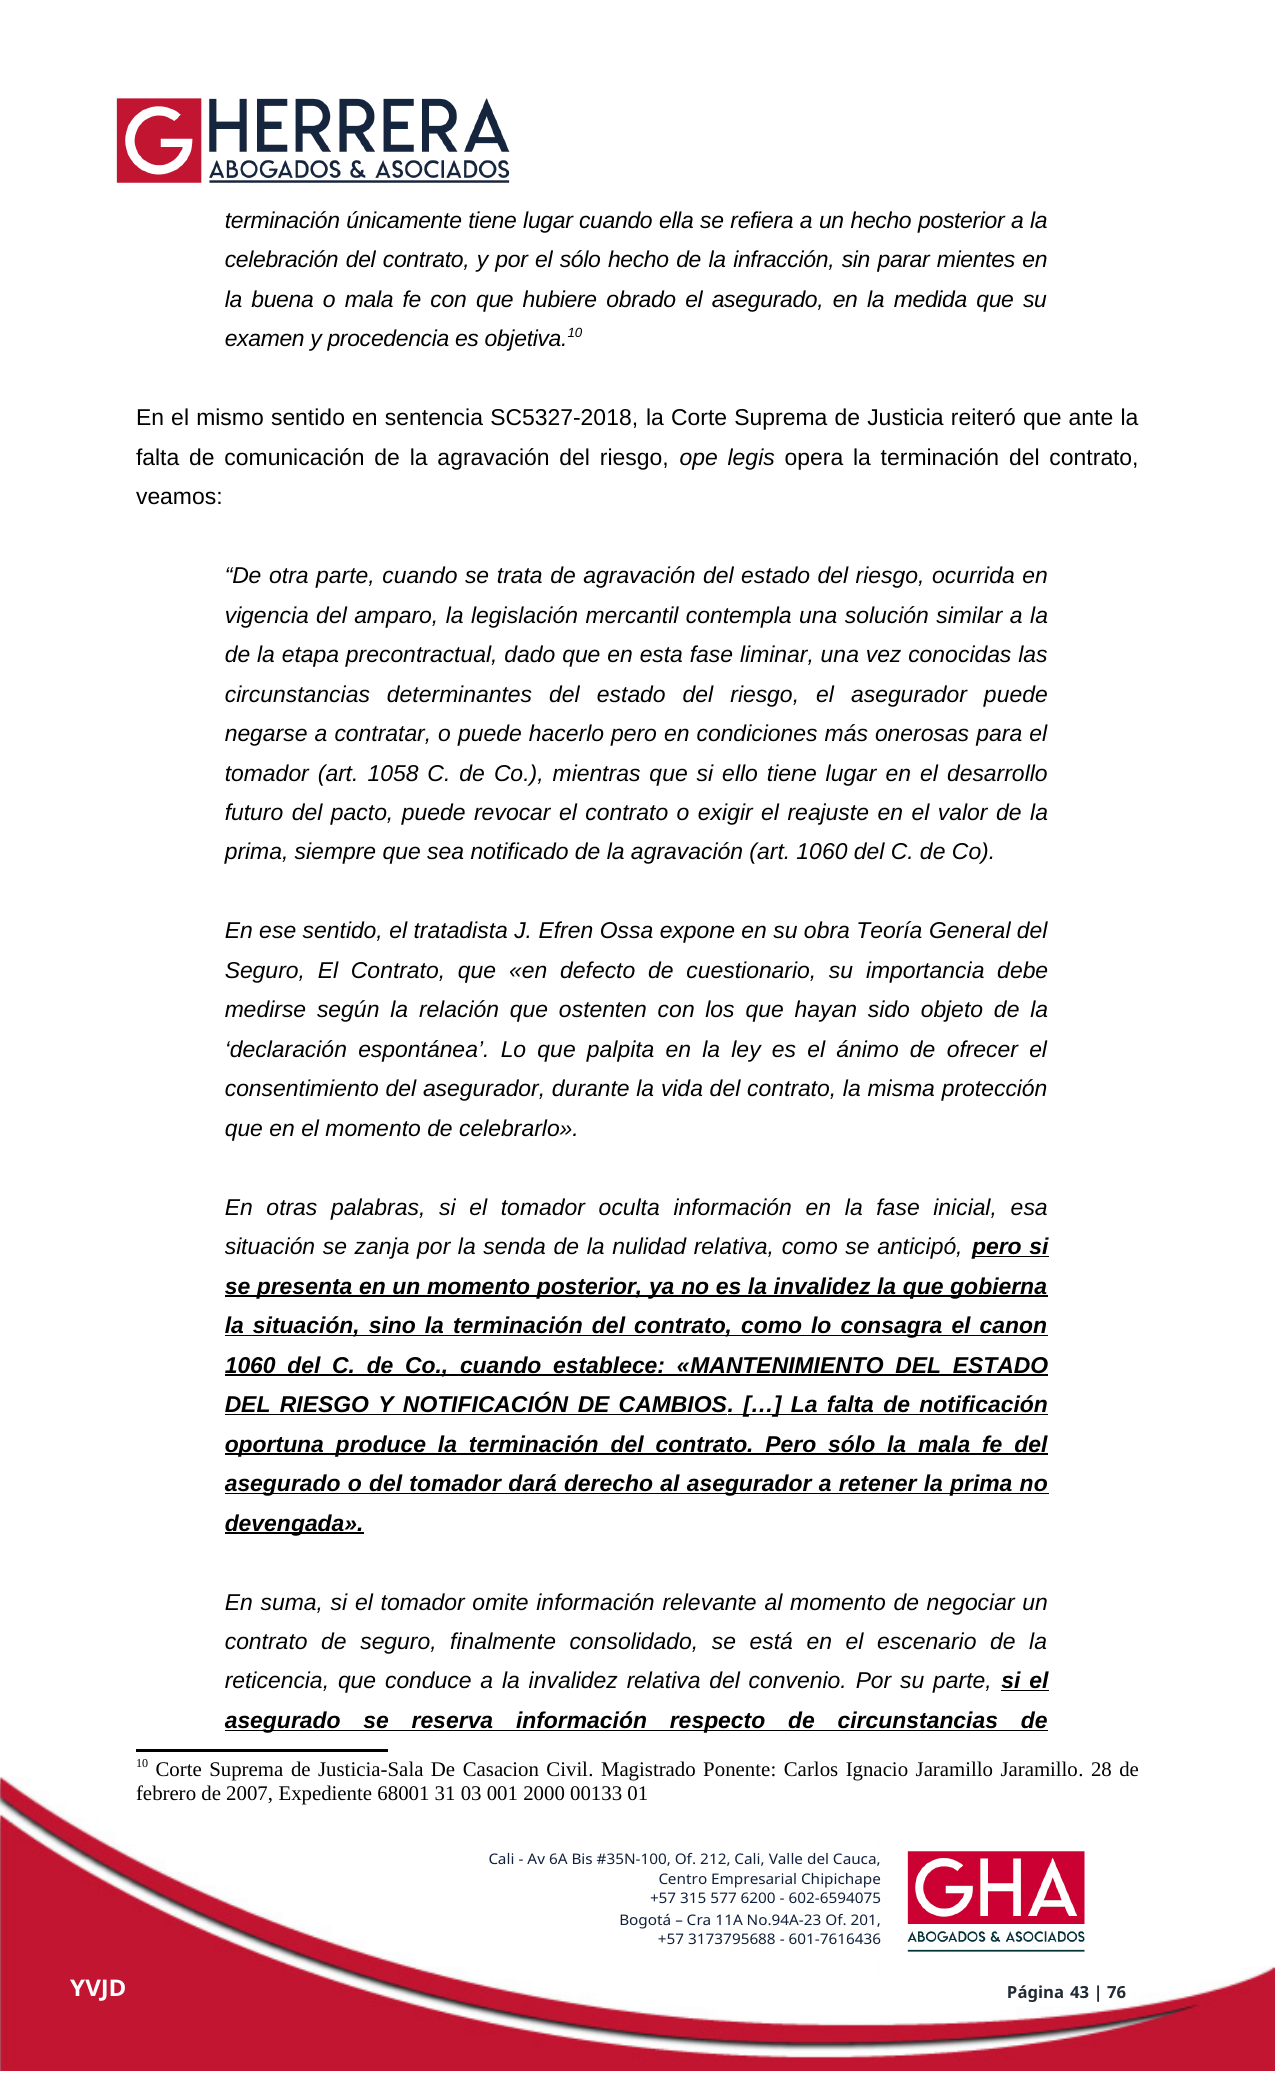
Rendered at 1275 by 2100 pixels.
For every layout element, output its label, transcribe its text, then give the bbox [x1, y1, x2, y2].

text En ese sentido, el tratadista J. Efren Ossa expone en su obra Teoría General del Seguro, El Contrato, que «en defecto de cuestionario, su importancia debe medirse según la relación que ostenten con los que hayan sido objeto de la ‘declaración espontánea’. Lo que palpita en la ley es el ánimo de ofrecer el consentimiento del asegurador, durante la vida del contrato, la misma protección que en el momento de celebrarlo». [224, 917, 1051, 1141]
picture [96, 75, 529, 206]
text “De otra parte, cuando se trata de agravación del estado del riesgo, ocurrida en vigencia del amparo, la legislación mercantil contempla una solución similar a la de la etapa precontractual, dado que en esta fase liminar, una vez conocidas las circunstancias determinantes del estado del riesgo, el asegurador puede negarse a contratar, o puede hacerlo pero en condiciones más onerosas para el tomador (art. 1058 C. de Co.), mientras que si ello tiene lugar en el desarrollo futuro del pacto, puede revocar el contrato o exigir el reajuste en el valor de la prima, siempre que sea notificado de la agravación (art. 1060 del C. de Co). [224, 562, 1051, 865]
picture [434, 1764, 442, 1775]
text En otras palabras, si el tomador oculta información en la fase inicial, esa situación se zanja por la senda de la nulidad relativa, como se anticipó, pero si se presenta en un momento posterior, ya no es la invalidez la que gobierna la situación, sino la terminación del contrato, como lo consagra el canon 1060 del C. de Co., cuando establece: «MANTENIMIENTO DEL ESTADO DEL RIESGO Y NOTIFICACIÓN DE CAMBIOS. […] La falta de notificación oportuna produce la terminación del contrato. Pero sólo la mala fe del asegurado o del tomador dará derecho al asegurador a retener la prima no devengada». [224, 1194, 1051, 1536]
picture [0, 1764, 1275, 2071]
text En el mismo sentido en sentencia SC5327-2018, la Corte Suprema de Justicia reiteró que ante la falta de comunicación de la agravación del riesgo, ope legis opera la terminación del contrato, veamos: [136, 404, 1139, 509]
